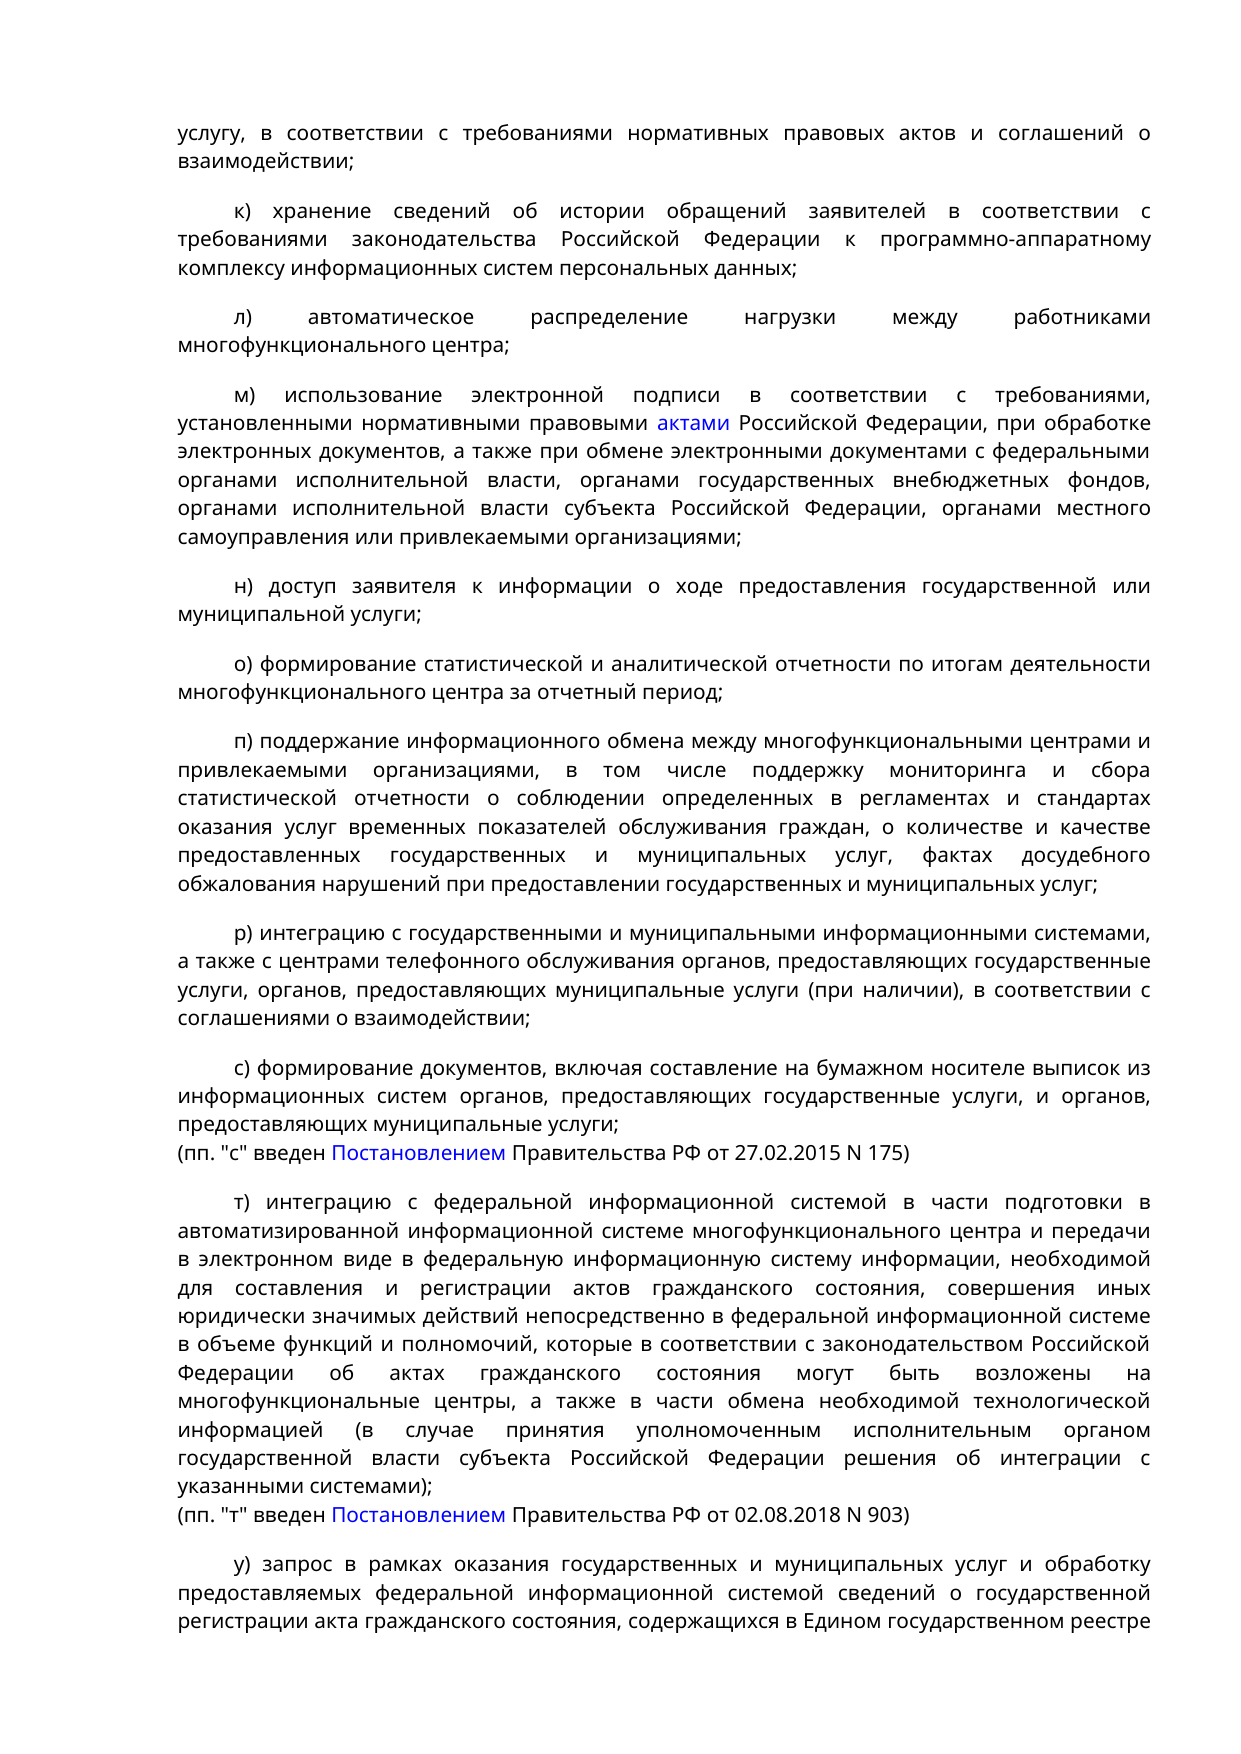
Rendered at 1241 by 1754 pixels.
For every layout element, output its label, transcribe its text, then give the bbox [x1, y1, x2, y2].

text м) использование электронной подписи в соответствии с требованиями, установленными нормативными правовыми актами Российской Федерации, при обработке электронных документов, а также при обмене электронными документами с федеральными органами исполнительной власти, органами государственных внебюджетных фондов, органами исполнительной власти субъекта Российской Федерации, органами местного самоуправления или привлекаемыми организациями; [177, 380, 1152, 550]
text н) доступ заявителя к информации о ходе предоставления государственной или муниципальной услуги; [177, 571, 1152, 628]
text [177, 118, 1152, 175]
text р) интеграцию с государственными и муниципальными информационными системами, а также с центрами телефонного обслуживания органов, предоставляющих государственные услуги, органов, предоставляющих муниципальные услуги (при наличии), в соответствии с соглашениями о взаимодействии; [177, 918, 1152, 1032]
text к) хранение сведений об истории обращений заявителей в соответствии с требованиями законодательства Российской Федерации к программно-аппаратному комплексу информационных систем персональных данных; [177, 196, 1152, 281]
text (пп. "с" введен Постановлением Правительства РФ от 27.02.2015 N 175) [177, 1138, 1152, 1166]
text (пп. "т" введен Постановлением Правительства РФ от 02.08.2018 N 903) [177, 1500, 1152, 1529]
text о) формирование статистической и аналитической отчетности по итогам деятельности многофункционального центра за отчетный период; [177, 649, 1152, 706]
text т) интеграцию с федеральной информационной системой в части подготовки в автоматизированной информационной системе многофункционального центра и передачи в электронном виде в федеральную информационную систему информации, необходимой для составления и регистрации актов гражданского состояния, совершения иных юридически значимых действий непосредственно в федеральной информационной системе в объеме функций и полномочий, которые в соответствии с законодательством Российской Федерации об актах гражданского состояния могут быть возложены на многофункциональные центры, а также в части обмена необходимой технологической информацией (в случае принятия уполномоченным исполнительным органом государственной власти субъекта Российской Федерации решения об интеграции с указанными системами); [177, 1187, 1152, 1500]
text п) поддержание информационного обмена между многофункциональными центрами и привлекаемыми организациями, в том числе поддержку мониторинга и сбора статистической отчетности о соблюдении определенных в регламентах и стандартах оказания услуг временных показателей обслуживания граждан, о количестве и качестве предоставленных государственных и муниципальных услуг, фактах досудебного обжалования нарушений при предоставлении государственных и муниципальных услуг; [177, 727, 1152, 897]
text л) автоматическое распределение нагрузки между работниками многофункционального центра; [177, 302, 1152, 359]
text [177, 1549, 1152, 1635]
text с) формирование документов, включая составление на бумажном носителе выписок из информационных систем органов, предоставляющих государственные услуги, и органов, предоставляющих муниципальные услуги; [177, 1053, 1152, 1138]
